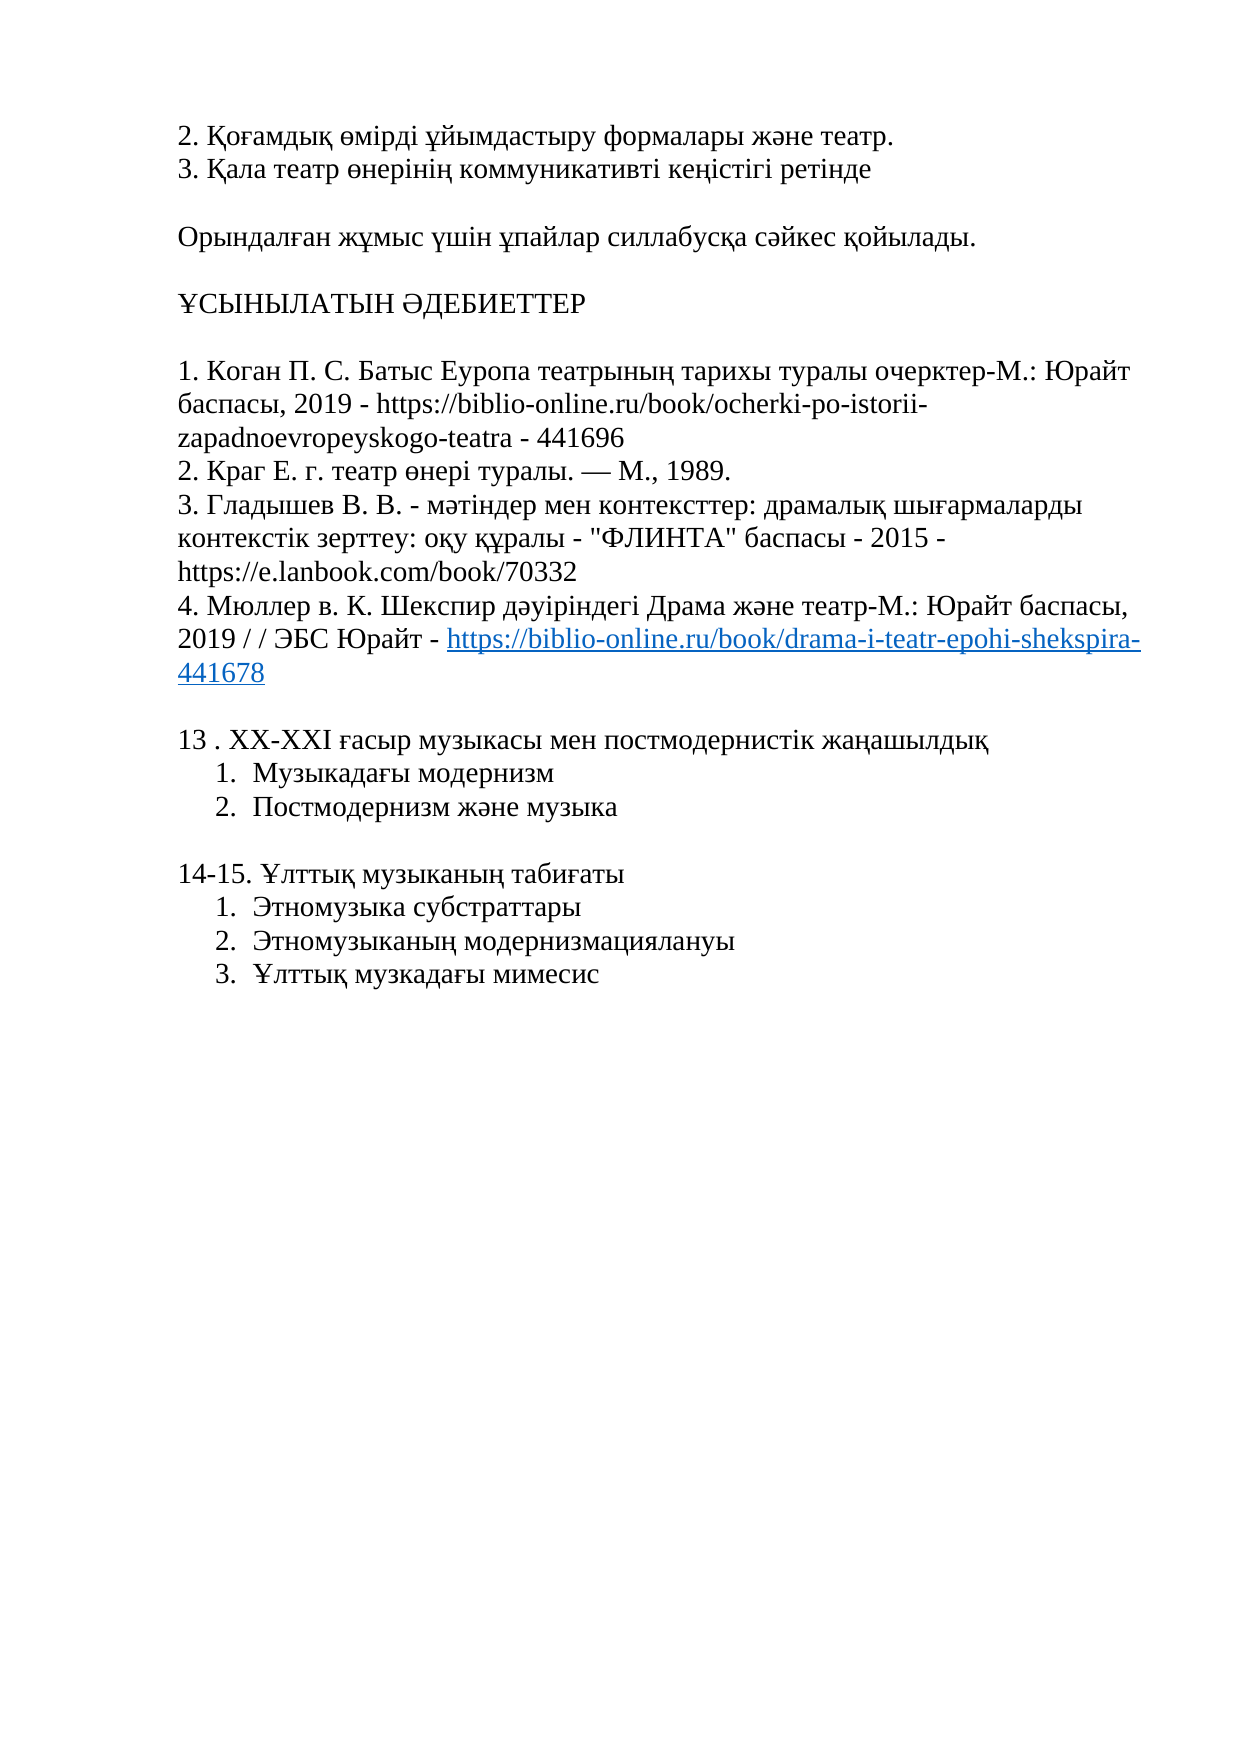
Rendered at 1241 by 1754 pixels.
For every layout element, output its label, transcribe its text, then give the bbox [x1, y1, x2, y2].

text 3. Қала театр өнерінің коммуникативті кеңістігі ретінде [177, 152, 1152, 185]
text 2. Краг Е. г. театр өнері туралы. — М., 1989. [177, 453, 1152, 487]
text 13 . ХХ-ХХІ ғасыр музыкасы мен постмодернистік жаңашылдық [177, 722, 1152, 755]
text ҰСЫНЫЛАТЫН ӘДЕБИЕТТЕР [177, 286, 1152, 319]
text 3. Гладышев В. В. - мәтіндер мен контексттер: драмалық шығармаларды контекстік зерттеу: оқу құралы - "ФЛИНТА" баспасы - 2015 - https://e.lanbook.com/book/70332 [177, 487, 1152, 588]
list Ұлттық музкадағы мимесис [215, 957, 1152, 990]
text 14-15. Ұлттық музыканың табиғаты [177, 856, 1152, 889]
list Этномузыканың модернизмациялануы [215, 923, 1152, 957]
text 4. Мюллер в. К. Шекспир дәуіріндегі Драма және театр-М.: Юрайт баспасы, 2019 / / ЭБС Юрайт - https://biblio-online.ru/book/drama-i-teatr-epohi-shekspira-441678 [177, 588, 1152, 688]
list Постмодернизм және музыка [215, 789, 1152, 822]
text 2. Қоғамдық өмірді ұйымдастыру формалары және театр. [177, 118, 1152, 152]
text Орындалған жұмыс үшін ұпайлар силлабусқа сәйкес қойылады. [177, 219, 1152, 252]
text 1. Коган П. С. Батыс Еуропа театрының тарихы туралы очерктер-М.: Юрайт баспасы, 2019 - https://biblio-online.ru/book/ocherki-po-istorii-zapadnoevropeyskogo-teatra - 441696 [177, 353, 1152, 453]
list Этномузыка субстраттары [215, 889, 1152, 923]
list Музыкадағы модернизм [215, 755, 1152, 789]
